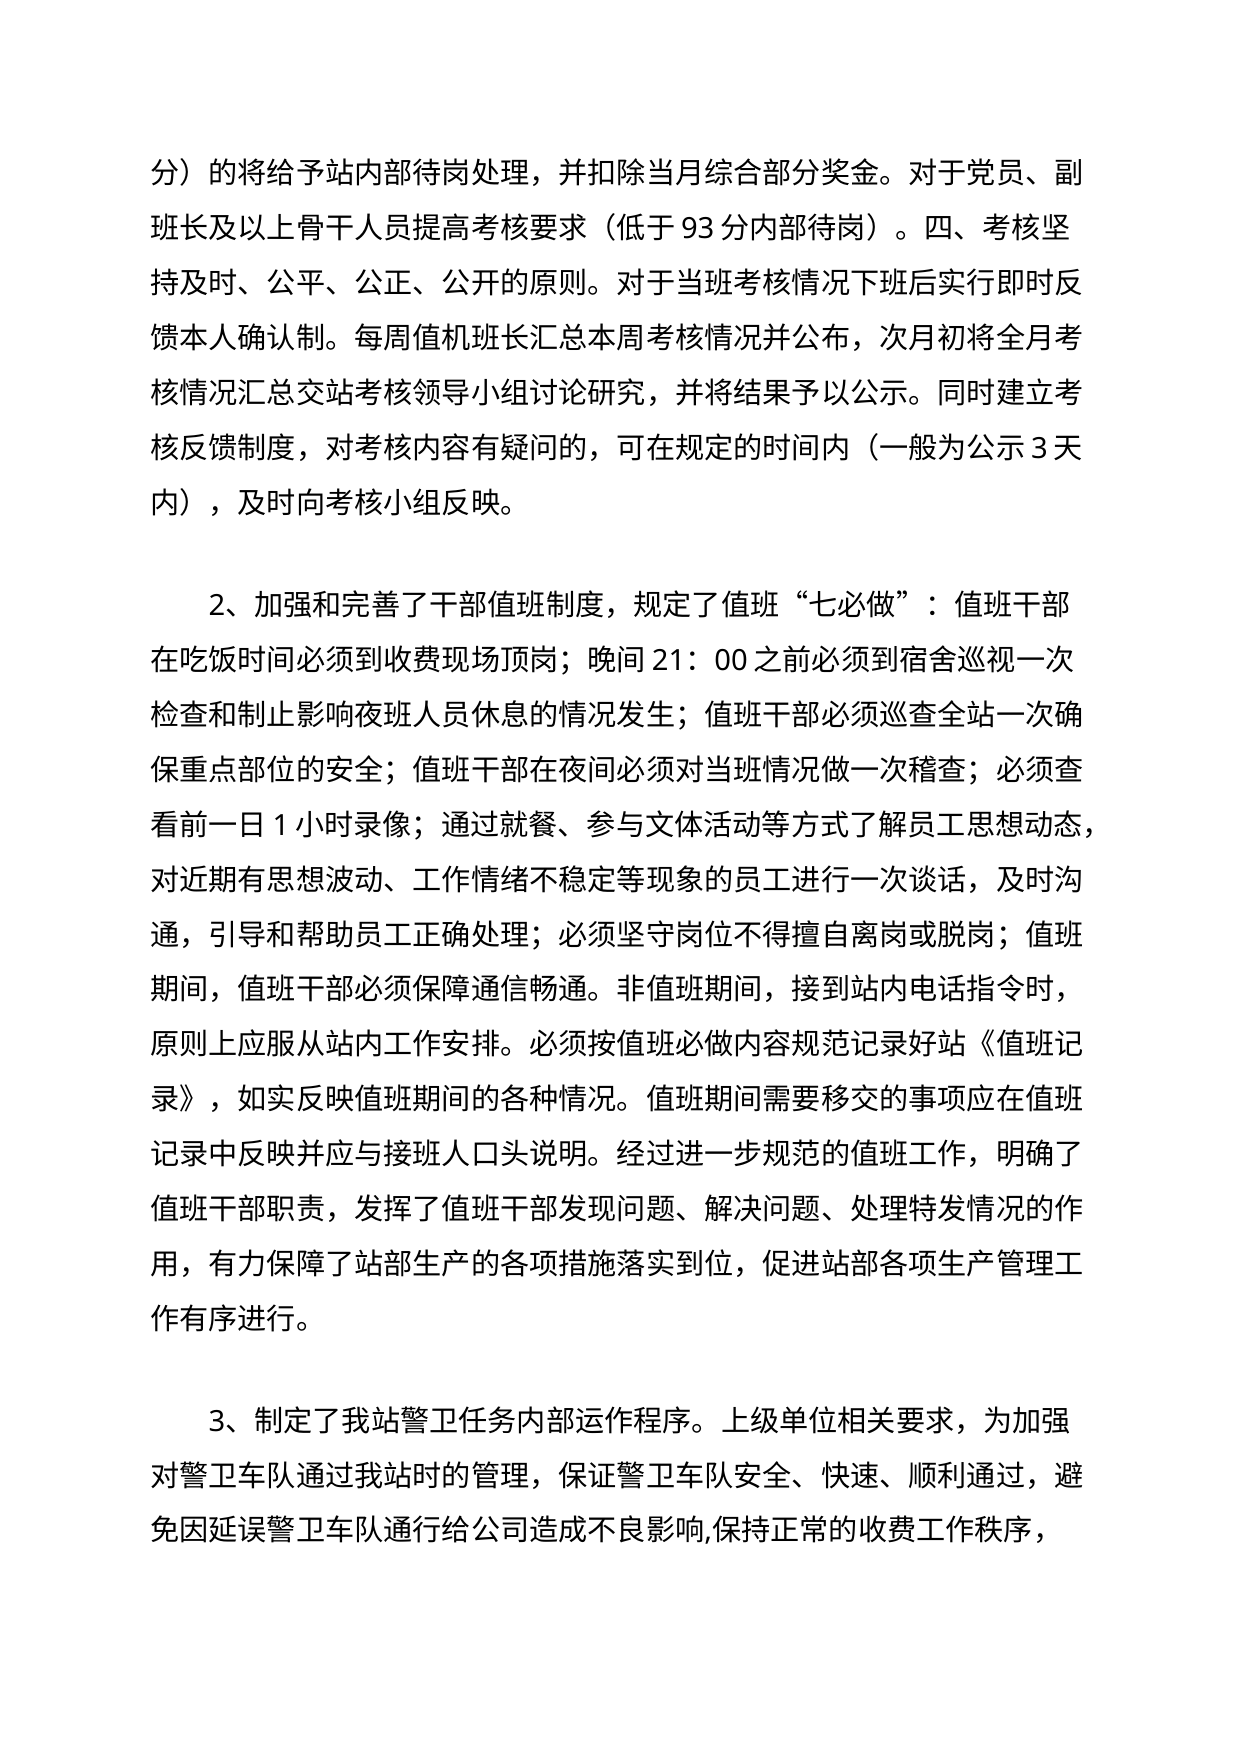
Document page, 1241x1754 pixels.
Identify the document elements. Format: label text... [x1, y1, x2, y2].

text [150, 1397, 1090, 1549]
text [150, 150, 1090, 522]
text 2、加强和完善了干部值班制度，规定了值班“七必做”：值班干部在吃饭时间必须到收费现场顶岗；晚间21：00之前必须到宿舍巡视一次检查和制止影响夜班人员休息的情况发生；值班干部必须巡查全站一次确保重点部位的安全；值班干部在夜间必须对当班情况做一次稽查；必须查看前一日1小时录像；通过就餐、参与文体活动等方式了解员工思想动态，对近期有思想波动、工作情绪不稳定等现象的员工进行一次谈话，及时沟通，引导和帮助员工正确处理；必须坚守岗位不得擅自离岗或脱岗；值班期间，值班干部必须保障通信畅通。非值班期间，接到站内电话指令时，原则上应服从站内工作安排。必须按值班必做内容规范记录好站《值班记录》，如实反映值班期间的各种情况。值班期间需要移交的事项应在值班记录中反映并应与接班人口头说明。经过进一步规范的值班工作，明确了值班干部职责，发挥了值班干部发现问题、解决问题、处理特发情况的作用，有力保障了站部生产的各项措施落实到位，促进站部各项生产管理工作有序进行。 [150, 581, 1090, 1338]
